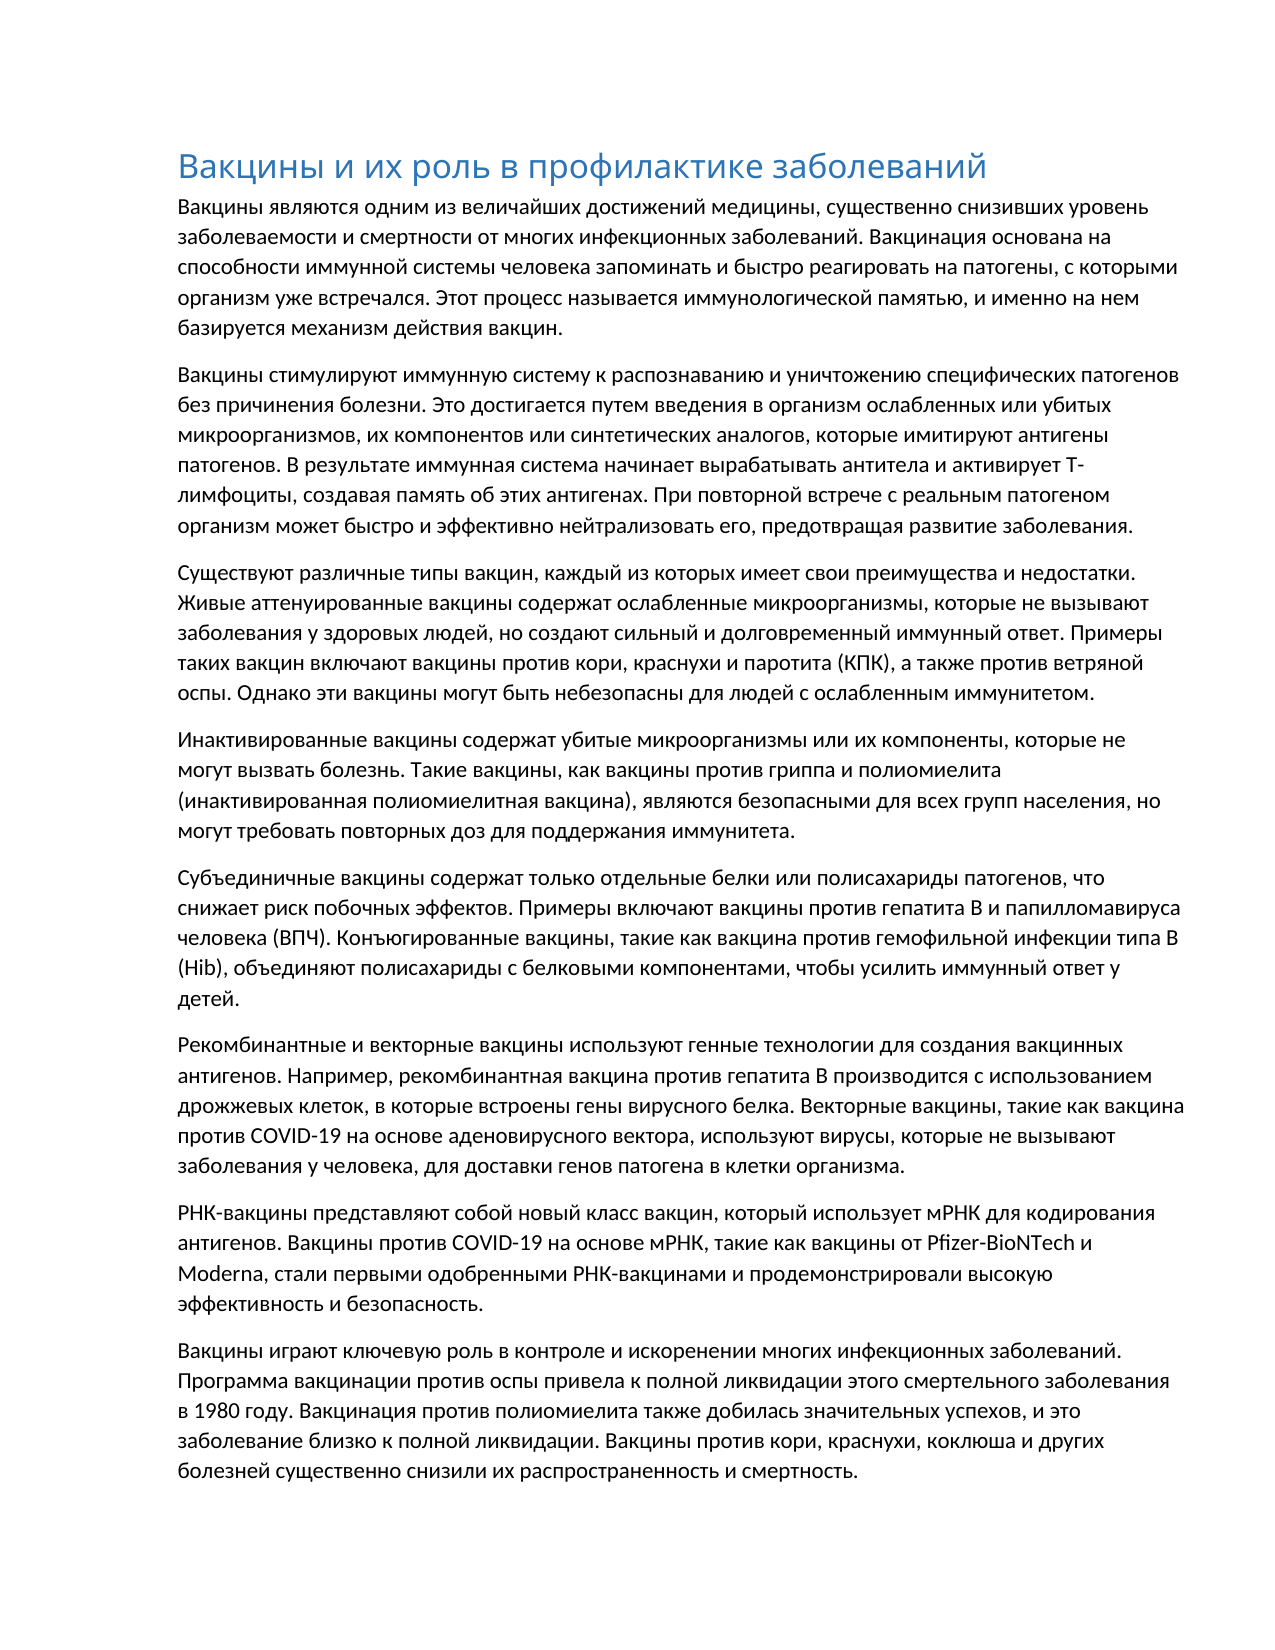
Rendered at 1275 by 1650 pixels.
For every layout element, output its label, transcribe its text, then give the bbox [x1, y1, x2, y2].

text РНК-вакцины представляют собой новый класс вакцин, который использует мРНК для кодирования антигенов. Вакцины против COVID-19 на основе мРНК, такие как вакцины от Pfizer-BioNTech и Moderna, стали первыми одобренными РНК-вакцинами и продемонстрировали высокую эффективность и безопасность. [177, 1198, 1186, 1317]
text Рекомбинантные и векторные вакцины используют генные технологии для создания вакцинных антигенов. Например, рекомбинантная вакцина против гепатита В производится с использованием дрожжевых клеток, в которые встроены гены вирусного белка. Векторные вакцины, такие как вакцина против COVID-19 на основе аденовирусного вектора, используют вирусы, которые не вызывают заболевания у человека, для доставки генов патогена в клетки организма. [177, 1031, 1186, 1179]
text Вакцины являются одним из величайших достижений медицины, существенно снизивших уровень заболеваемости и смертности от многих инфекционных заболеваний. Вакцинация основана на способности иммунной системы человека запоминать и быстро реагировать на патогены, с которыми организм уже встречался. Этот процесс называется иммунологической памятью, и именно на нем базируется механизм действия вакцин. [177, 192, 1186, 341]
text Инактивированные вакцины содержат убитые микроорганизмы или их компоненты, которые не могут вызвать болезнь. Такие вакцины, как вакцины против гриппа и полиомиелита (инактивированная полиомиелитная вакцина), являются безопасными для всех групп населения, но могут требовать повторных доз для поддержания иммунитета. [177, 725, 1186, 844]
text Существуют различные типы вакцин, каждый из которых имеет свои преимущества и недостатки. Живые аттенуированные вакцины содержат ослабленные микроорганизмы, которые не вызывают заболевания у здоровых людей, но создают сильный и долговременный иммунный ответ. Примеры таких вакцин включают вакцины против кори, краснухи и паротита (КПК), а также против ветряной оспы. Однако эти вакцины могут быть небезопасны для людей с ослабленным иммунитетом. [177, 558, 1186, 707]
text Субъединичные вакцины содержат только отдельные белки или полисахариды патогенов, что снижает риск побочных эффектов. Примеры включают вакцины против гепатита В и папилломавируса человека (ВПЧ). Конъюгированные вакцины, такие как вакцина против гемофильной инфекции типа B (Hib), объединяют полисахариды с белковыми компонентами, чтобы усилить иммунный ответ у детей. [177, 863, 1186, 1012]
subtitle Вакцины и их роль в профилактике заболеваний [177, 143, 1186, 188]
text Вакцины играют ключевую роль в контроле и искоренении многих инфекционных заболеваний. Программа вакцинации против оспы привела к полной ликвидации этого смертельного заболевания в 1980 году. Вакцинация против полиомиелита также добилась значительных успехов, и это заболевание близко к полной ликвидации. Вакцины против кори, краснухи, коклюша и других болезней существенно снизили их распространенность и смертность. [177, 1336, 1186, 1485]
text Вакцины стимулируют иммунную систему к распознаванию и уничтожению специфических патогенов без причинения болезни. Это достигается путем введения в организм ослабленных или убитых микроорганизмов, их компонентов или синтетических аналогов, которые имитируют антигены патогенов. В результате иммунная система начинает вырабатывать антитела и активирует Т-лимфоциты, создавая память об этих антигенах. При повторной встрече с реальным патогеном организм может быстро и эффективно нейтрализовать его, предотвращая развитие заболевания. [177, 360, 1186, 539]
